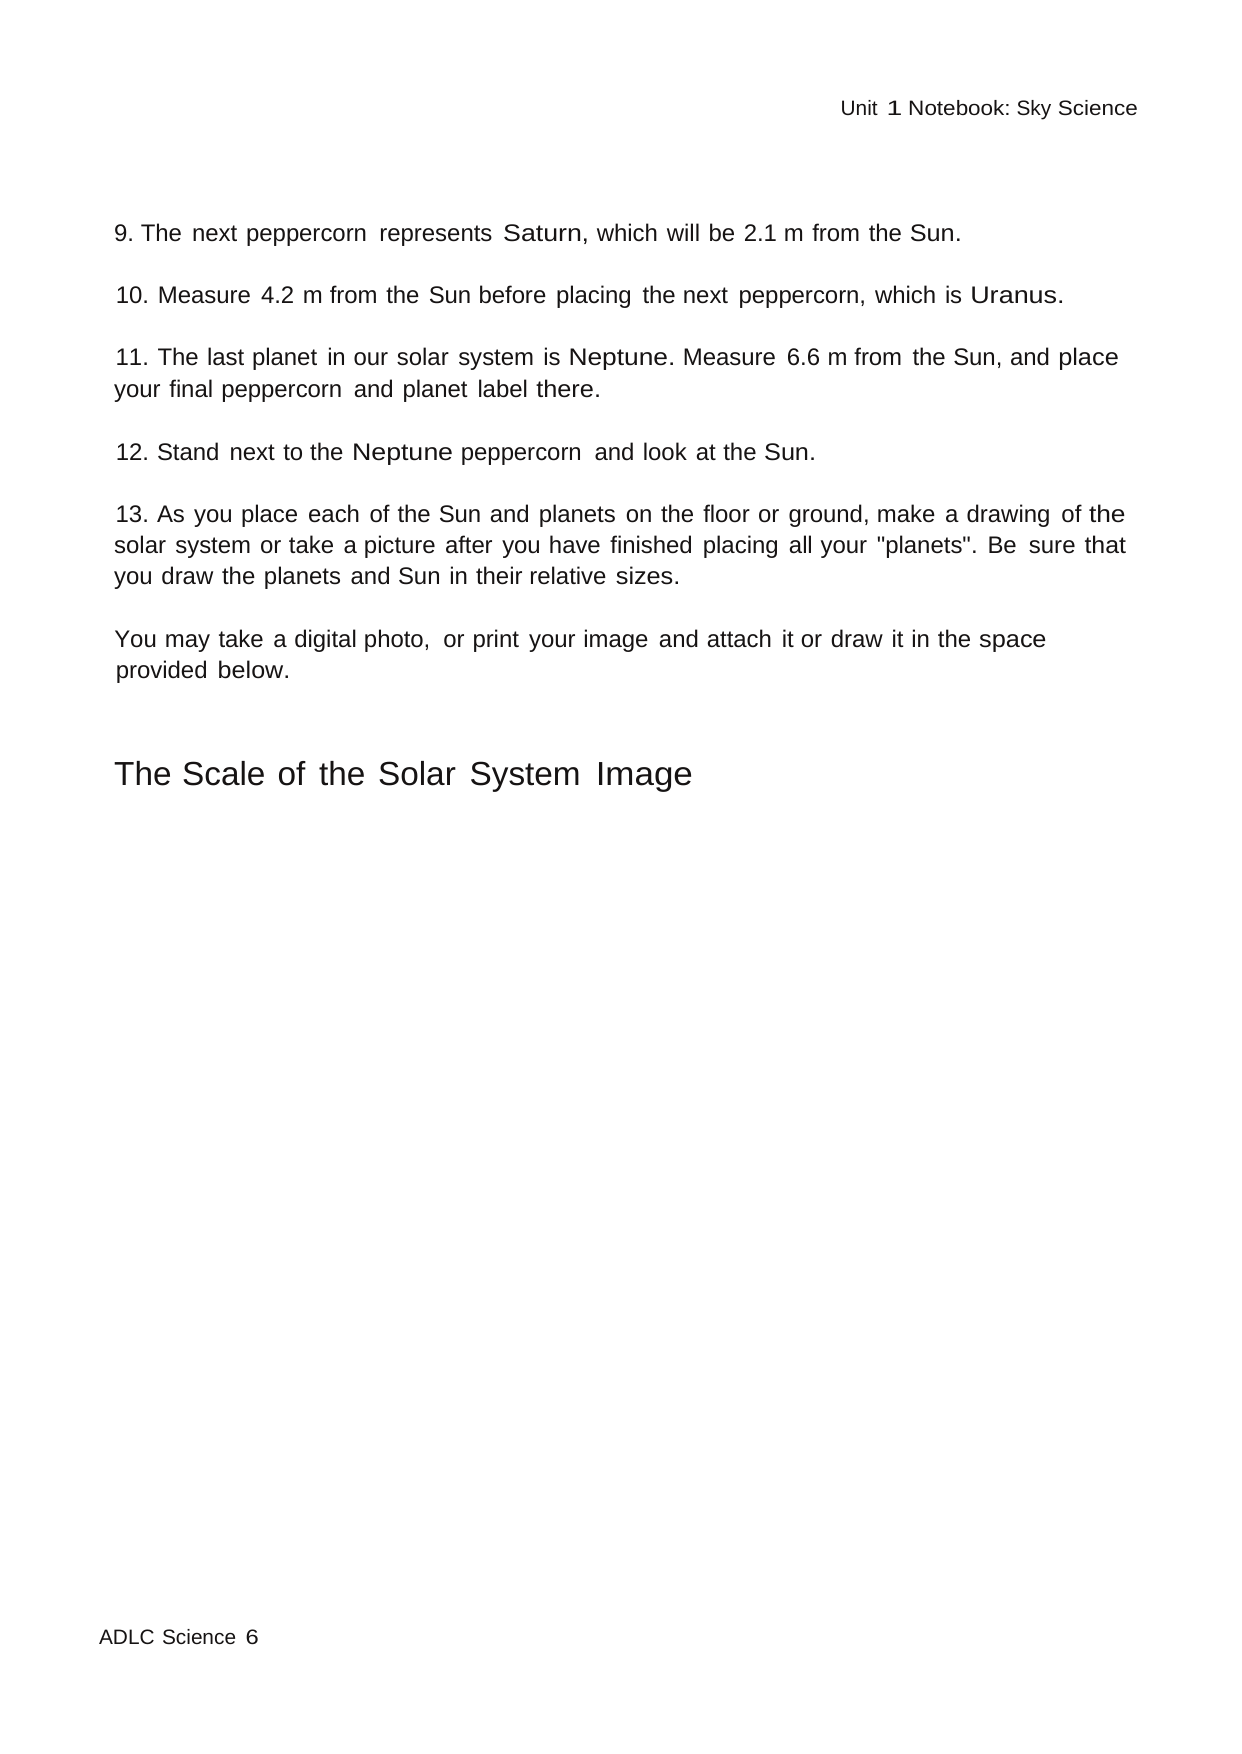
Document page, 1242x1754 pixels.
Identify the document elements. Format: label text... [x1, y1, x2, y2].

text Unit 1 Notebook: Sky Science [87, 96, 1138, 119]
text 9. The next peppercorn represents Saturn, which will be 2.1 m from the Sun. [114, 218, 967, 246]
text 12. Stand next to the Neptune peppercorn and look at the Sun. [116, 438, 823, 465]
text You may take a digital photo, or print your image and attach it or draw it in the space provided below. [114, 625, 1057, 683]
text 10. Measure 4.2 m from the Sun before placing the next peppercorn, which is Uranus. [116, 281, 1074, 308]
text The Scale of the Solar System Image [114, 754, 705, 793]
text 13. As you place each of the Sun and planets on the floor or ground, make a drawing of the solar system or take a picture after you have finished placing all your "planets". Be sure that you draw the planets and Sun in their relative sizes. [114, 500, 1127, 590]
text 11. The last planet in our solar system is Neptune. Measure 6.6 m from the Sun, and place your final peppercorn and planet label there. [114, 343, 1128, 402]
